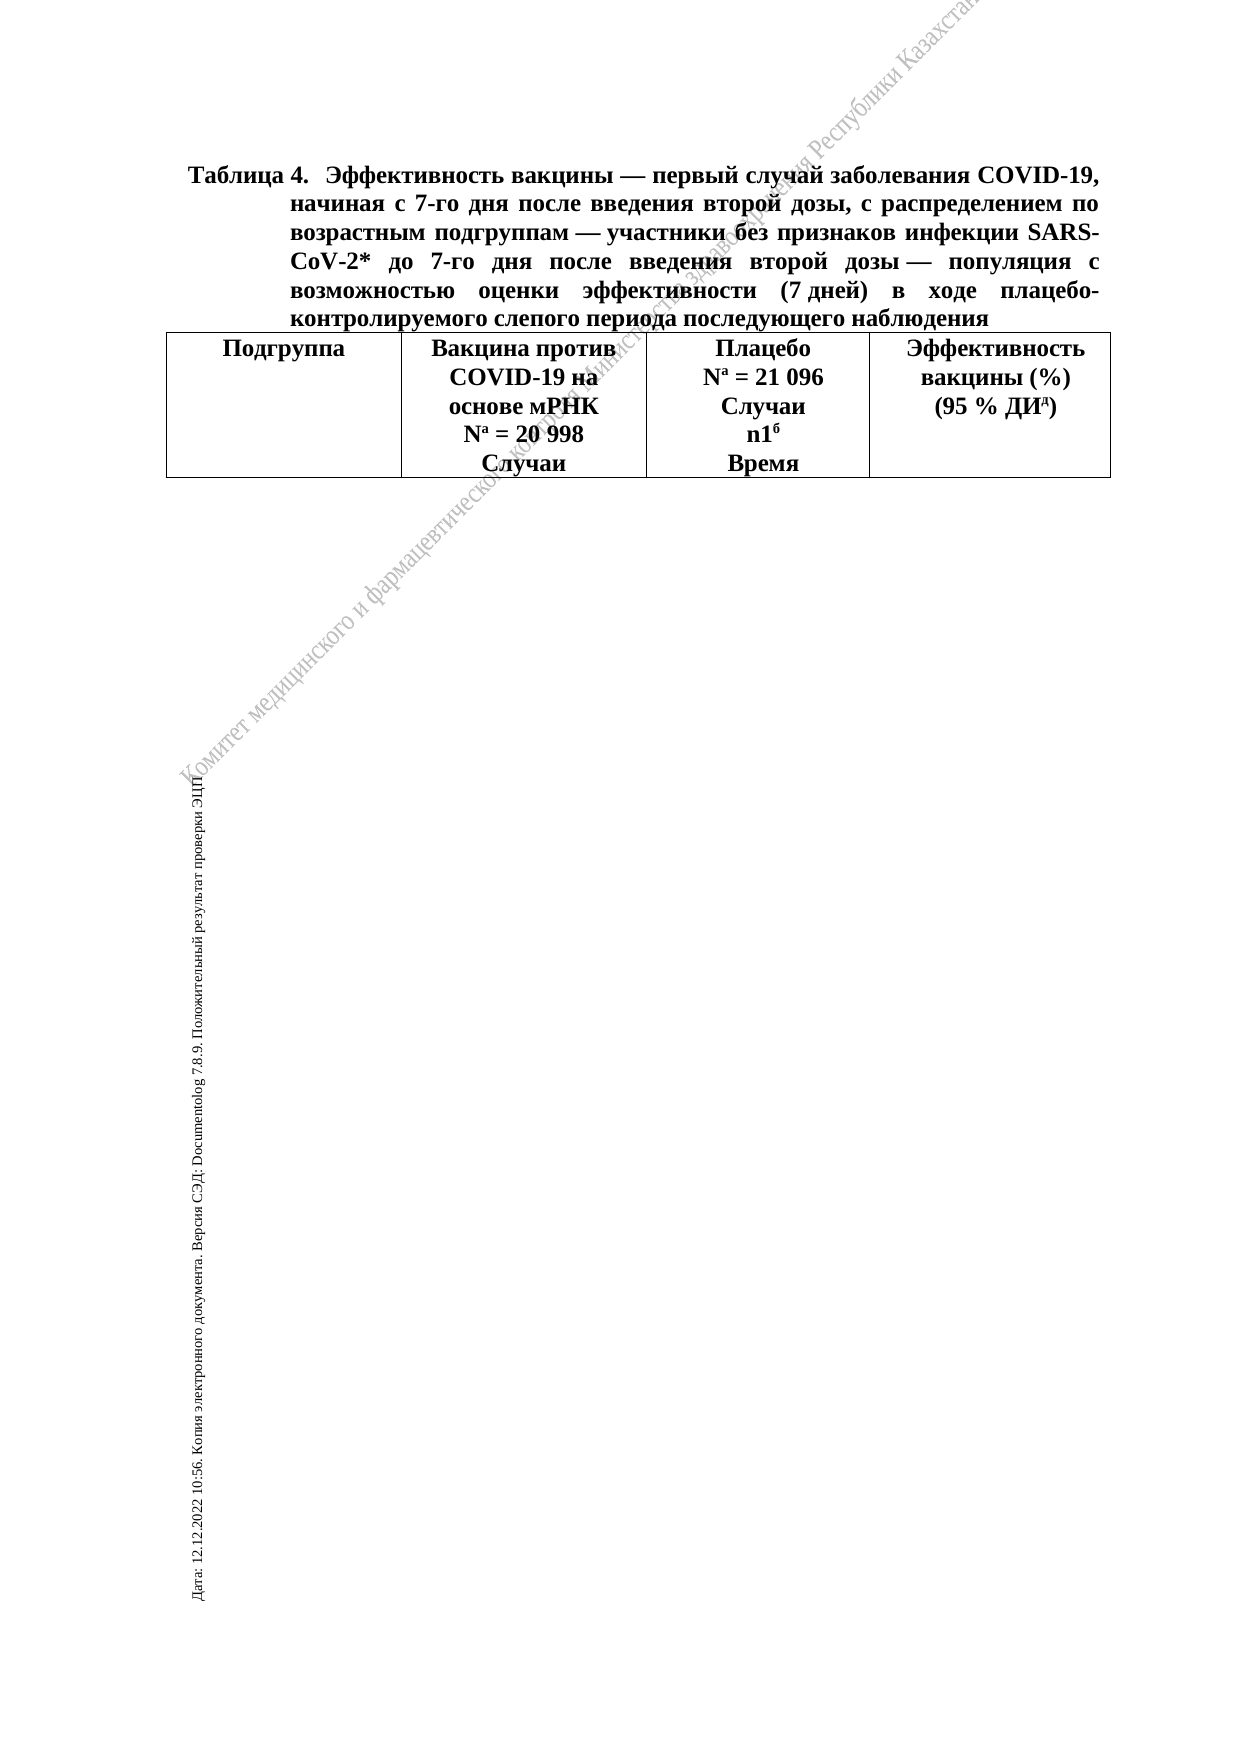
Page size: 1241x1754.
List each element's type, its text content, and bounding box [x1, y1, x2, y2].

table_cell Вакцина против COVID-19 на основе мРНК Na = 20 998 Случаи n1б Время наблюденияв (n2г) [402, 333, 646, 477]
table_cell Подгруппа [167, 333, 401, 477]
table_header Таблица 4. Эффективность вакцины — первый случай заболевания COVID-19, начиная с 7-го дня после введения второй дозы, с распределением по возрастным подгруппам — участники без признаков инфекции SARS-CoV-2* до 7-го дня после введения второй дозы — популяция с возможностью оценки эффективности (7 дней) в ходе плацебо-контролируемого слепого периода последующего наблюдения [166, 160, 1111, 332]
table_cell Плацебо Na = 21 096 Случаи n1б Время наблюденияв (n2г) [647, 333, 869, 477]
table_cell Эффективность вакцины (%) (95 % ДИд) [870, 333, 1110, 477]
